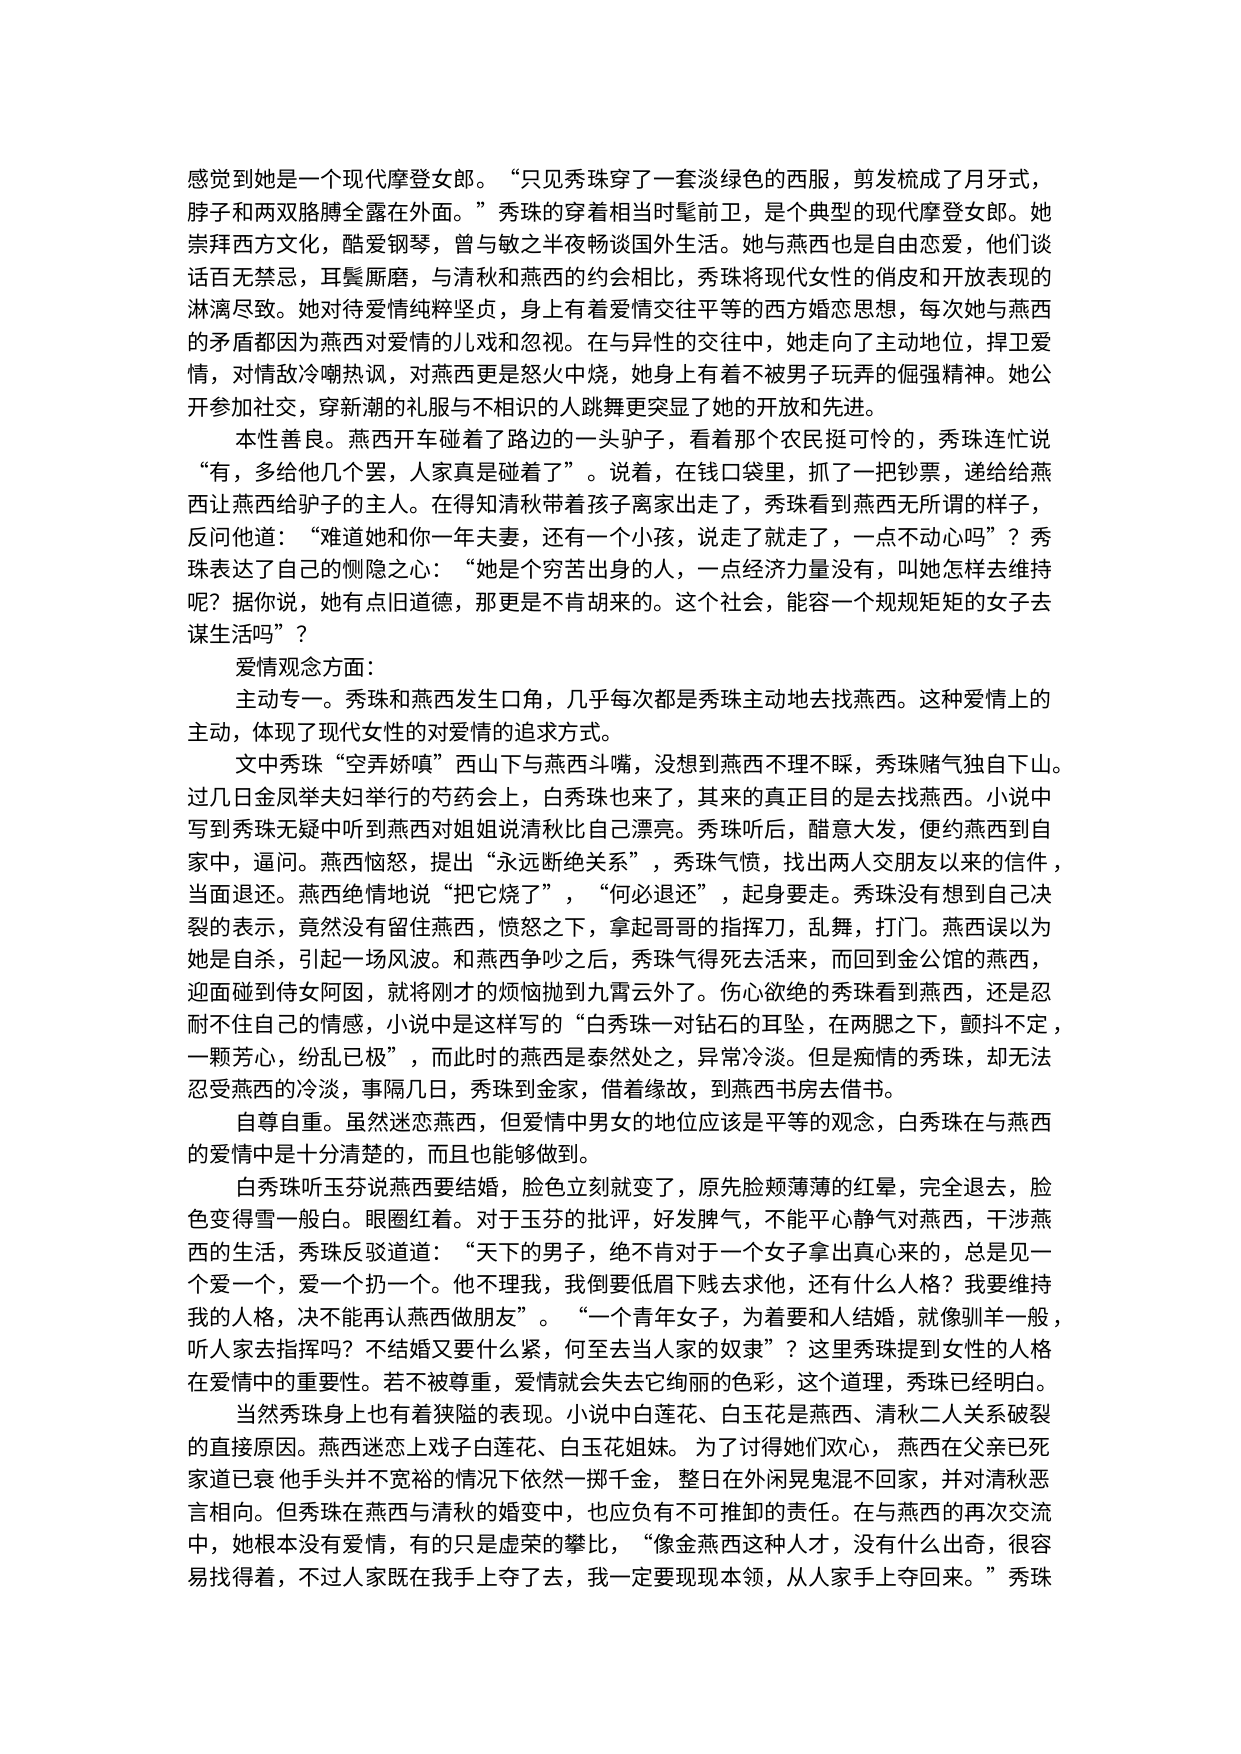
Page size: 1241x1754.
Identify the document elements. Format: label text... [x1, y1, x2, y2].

text 主动专一。秀珠和燕西发生口角，几乎每次都是秀珠主动地去找燕西。这种爱情上的主动，体现了现代女性的对爱情的追求方式。 [187, 682, 1053, 747]
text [187, 1397, 1053, 1592]
text 爱情观念方面： [187, 649, 1053, 682]
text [187, 162, 1053, 422]
text 白秀珠听玉芬说燕西要结婚，脸色立刻就变了，原先脸颊薄薄的红晕，完全退去，脸色变得雪一般白。眼圈红着。对于玉芬的批评，好发脾气，不能平心静气对燕西，干涉燕西的生活，秀珠反驳道道：“天下的男子，绝不肯对于一个女子拿出真心来的，总是见一个爱一个，爱一个扔一个。他不理我，我倒要低眉下贱去求他，还有什么人格？我要维持我的人格，决不能再认燕西做朋友”。 “一个青年女子，为着要和人结婚，就像驯羊一般，听人家去指挥吗？不结婚又要什么紧，何至去当人家的奴隶”？这里秀珠提到女性的人格在爱情中的重要性。若不被尊重，爱情就会失去它绚丽的色彩，这个道理，秀珠已经明白。 [187, 1169, 1053, 1397]
text 文中秀珠“空弄娇嗔”西山下与燕西斗嘴，没想到燕西不理不睬，秀珠赌气独自下山。过几日金凤举夫妇举行的芍药会上，白秀珠也来了，其来的真正目的是去找燕西。小说中写到秀珠无疑中听到燕西对姐姐说清秋比自己漂亮。秀珠听后，醋意大发，便约燕西到自家中，逼问。燕西恼怒，提出“永远断绝关系”，秀珠气愤，找出两人交朋友以来的信件，当面退还。燕西绝情地说“把它烧了”，“何必退还”，起身要走。秀珠没有想到自己决裂的表示，竟然没有留住燕西，愤怒之下，拿起哥哥的指挥刀，乱舞，打门。燕西误以为她是自杀，引起一场风波。和燕西争吵之后，秀珠气得死去活来，而回到金公馆的燕西，迎面碰到侍女阿囡，就将刚才的烦恼抛到九霄云外了。伤心欲绝的秀珠看到燕西，还是忍耐不住自己的情感，小说中是这样写的“白秀珠一对钻石的耳坠，在两腮之下，颤抖不定，一颗芳心，纷乱已极”，而此时的燕西是泰然处之，异常冷淡。但是痴情的秀珠，却无法忍受燕西的冷淡，事隔几日，秀珠到金家，借着缘故，到燕西书房去借书。 [187, 747, 1053, 1104]
text 自尊自重。虽然迷恋燕西，但爱情中男女的地位应该是平等的观念，白秀珠在与燕西的爱情中是十分清楚的，而且也能够做到。 [187, 1104, 1053, 1169]
text 本性善良。燕西开车碰着了路边的一头驴子，看着那个农民挺可怜的，秀珠连忙说“有，多给他几个罢，人家真是碰着了”。说着，在钱口袋里，抓了一把钞票，递给给燕西让燕西给驴子的主人。在得知清秋带着孩子离家出走了，秀珠看到燕西无所谓的样子，反问他道：“难道她和你一年夫妻，还有一个小孩，说走了就走了，一点不动心吗”？秀珠表达了自己的恻隐之心：“她是个穷苦出身的人，一点经济力量没有，叫她怎样去维持呢？据你说，她有点旧道德，那更是不肯胡来的。这个社会，能容一个规规矩矩的女子去谋生活吗”？ [187, 422, 1053, 649]
